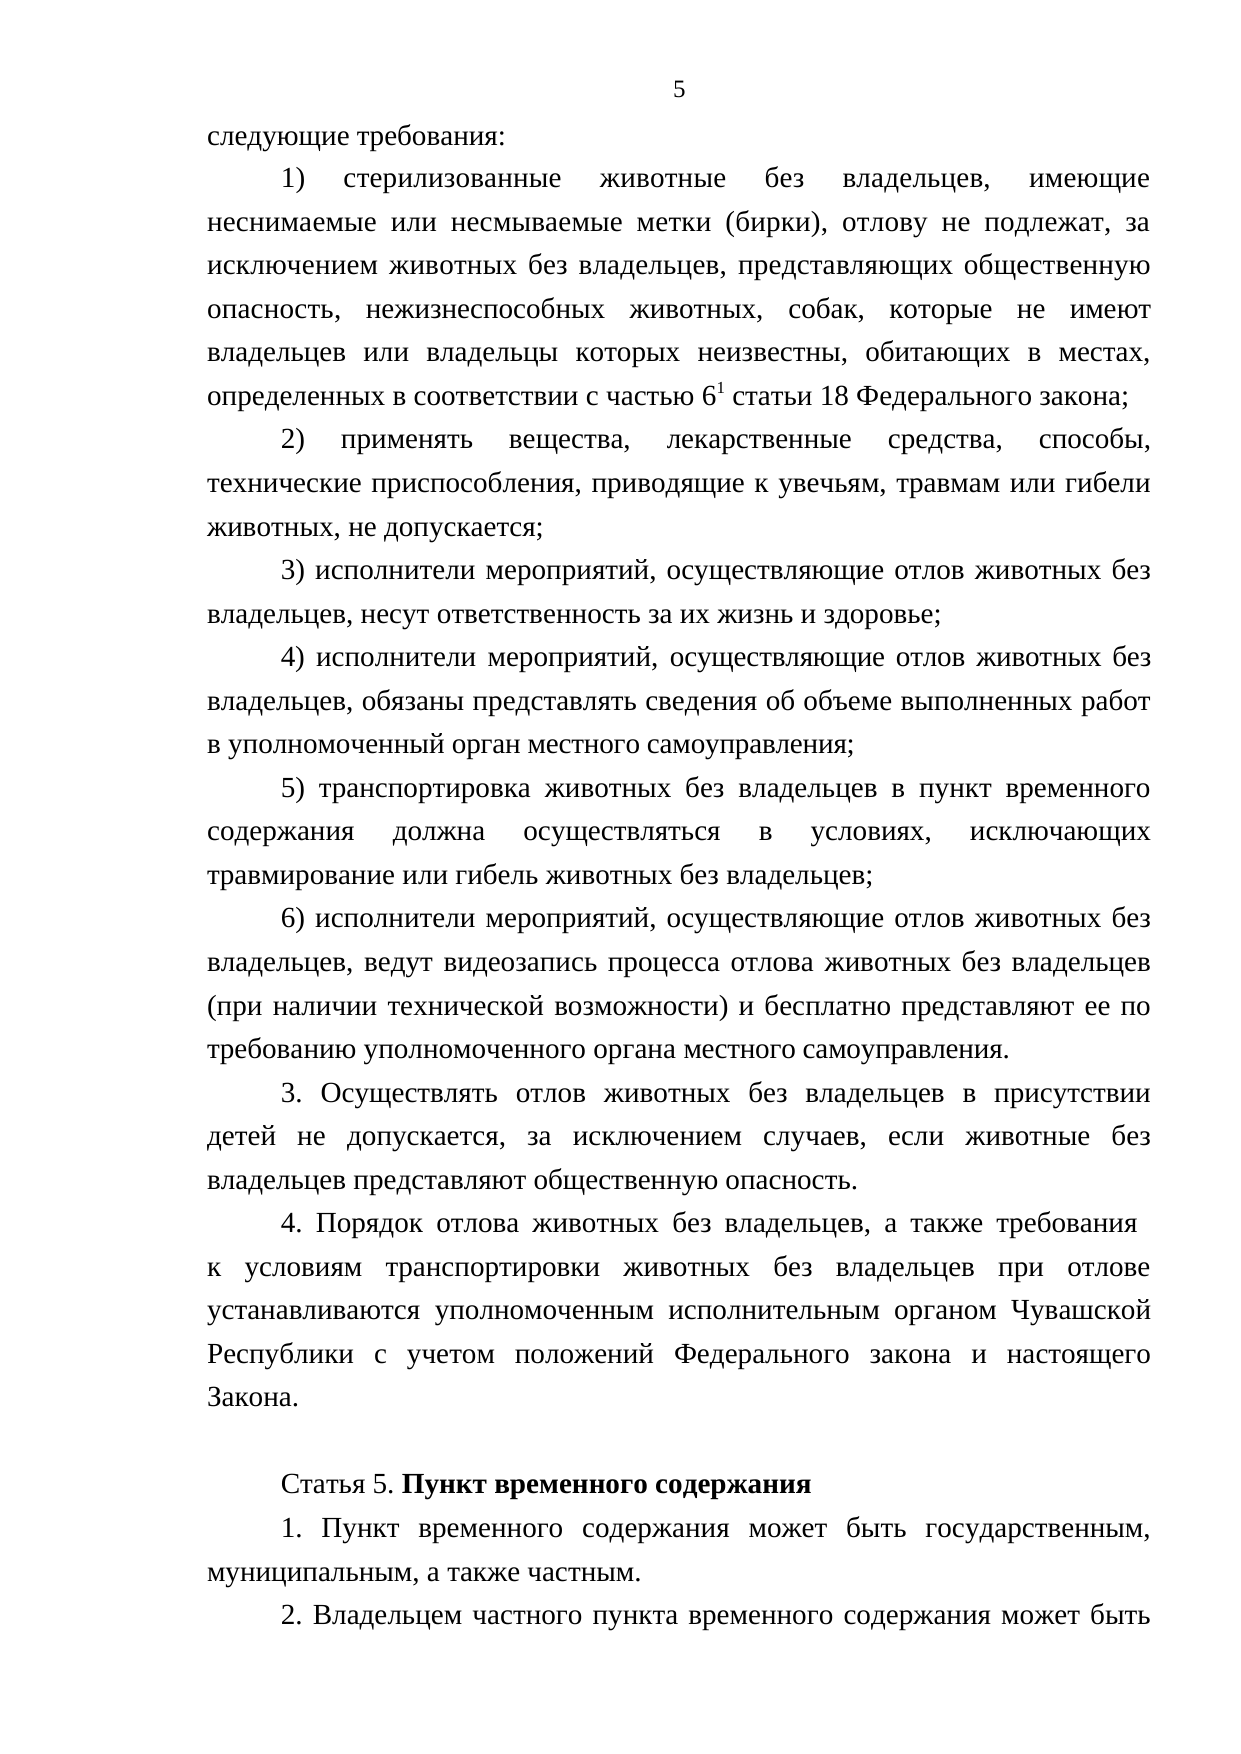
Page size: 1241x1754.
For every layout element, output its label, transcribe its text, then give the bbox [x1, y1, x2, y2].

text 4) исполнители мероприятий, осуществляющие отлов животных без владельцев, обязаны представлять сведения об объеме выполненных работ в уполномоченный орган местного самоуправления; [207, 639, 1152, 760]
text 3. Осуществлять отлов животных без владельцев в присутствии детей не допускается, за исключением случаев, если животные без владельцев представляют общественную опасность. [207, 1075, 1152, 1195]
text 4. Порядок отлова животных без владельцев, а также требования к условиям транспортировки животных без владельцев при отлове устанавливаются уполномоченным исполнительным органом Чувашской Республики с учетом положений Федерального закона и настоящего Закона. [207, 1205, 1152, 1413]
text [207, 1597, 1152, 1631]
text Статья 5. Пункт временного содержания [207, 1467, 1152, 1500]
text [207, 118, 1152, 152]
text 1. Пункт временного содержания может быть государственным, муниципальным, а также частным. [207, 1510, 1152, 1587]
text 1) стерилизованные животные без владельцев, имеющие неснимаемые или несмываемые метки (бирки), отлову не подлежат, за исключением животных без владельцев, представляющих общественную опасность, нежизнеспособных животных, собак, которые не имеют владельцев или владельцы которых неизвестны, обитающих в местах, определенных в соответствии с частью 61 статьи 18 Федерального закона; [207, 160, 1152, 335]
text 2) применять вещества, лекарственные средства, способы, технические приспособления, приводящие к увечьям, травмам или гибели животных, не допускается; [207, 422, 1152, 542]
text 1) стерилизованные животные без владельцев, имеющие неснимаемые или несмываемые метки (бирки), отлову не подлежат, за исключением животных без владельцев, представляющих общественную опасность, нежизнеспособных животных, собак, которые не имеют владельцев или владельцы которых неизвестны, обитающих в местах, определенных в соответствии с частью 61 статьи 18 Федерального закона; [207, 368, 1152, 412]
text 5) транспортировка животных без владельцев в пункт временного содержания должна осуществляться в условиях, исключающих травмирование или гибель животных без владельцев; [207, 770, 1152, 891]
text 3) исполнители мероприятий, осуществляющие отлов животных без владельцев, несут ответственность за их жизнь и здоровье; [207, 552, 1152, 629]
text 6) исполнители мероприятий, осуществляющие отлов животных без владельцев, ведут видеозапись процесса отлова животных без владельцев (при наличии технической возможности) и бесплатно представляют ее по требованию уполномоченного органа местного самоуправления. [207, 901, 1152, 1065]
